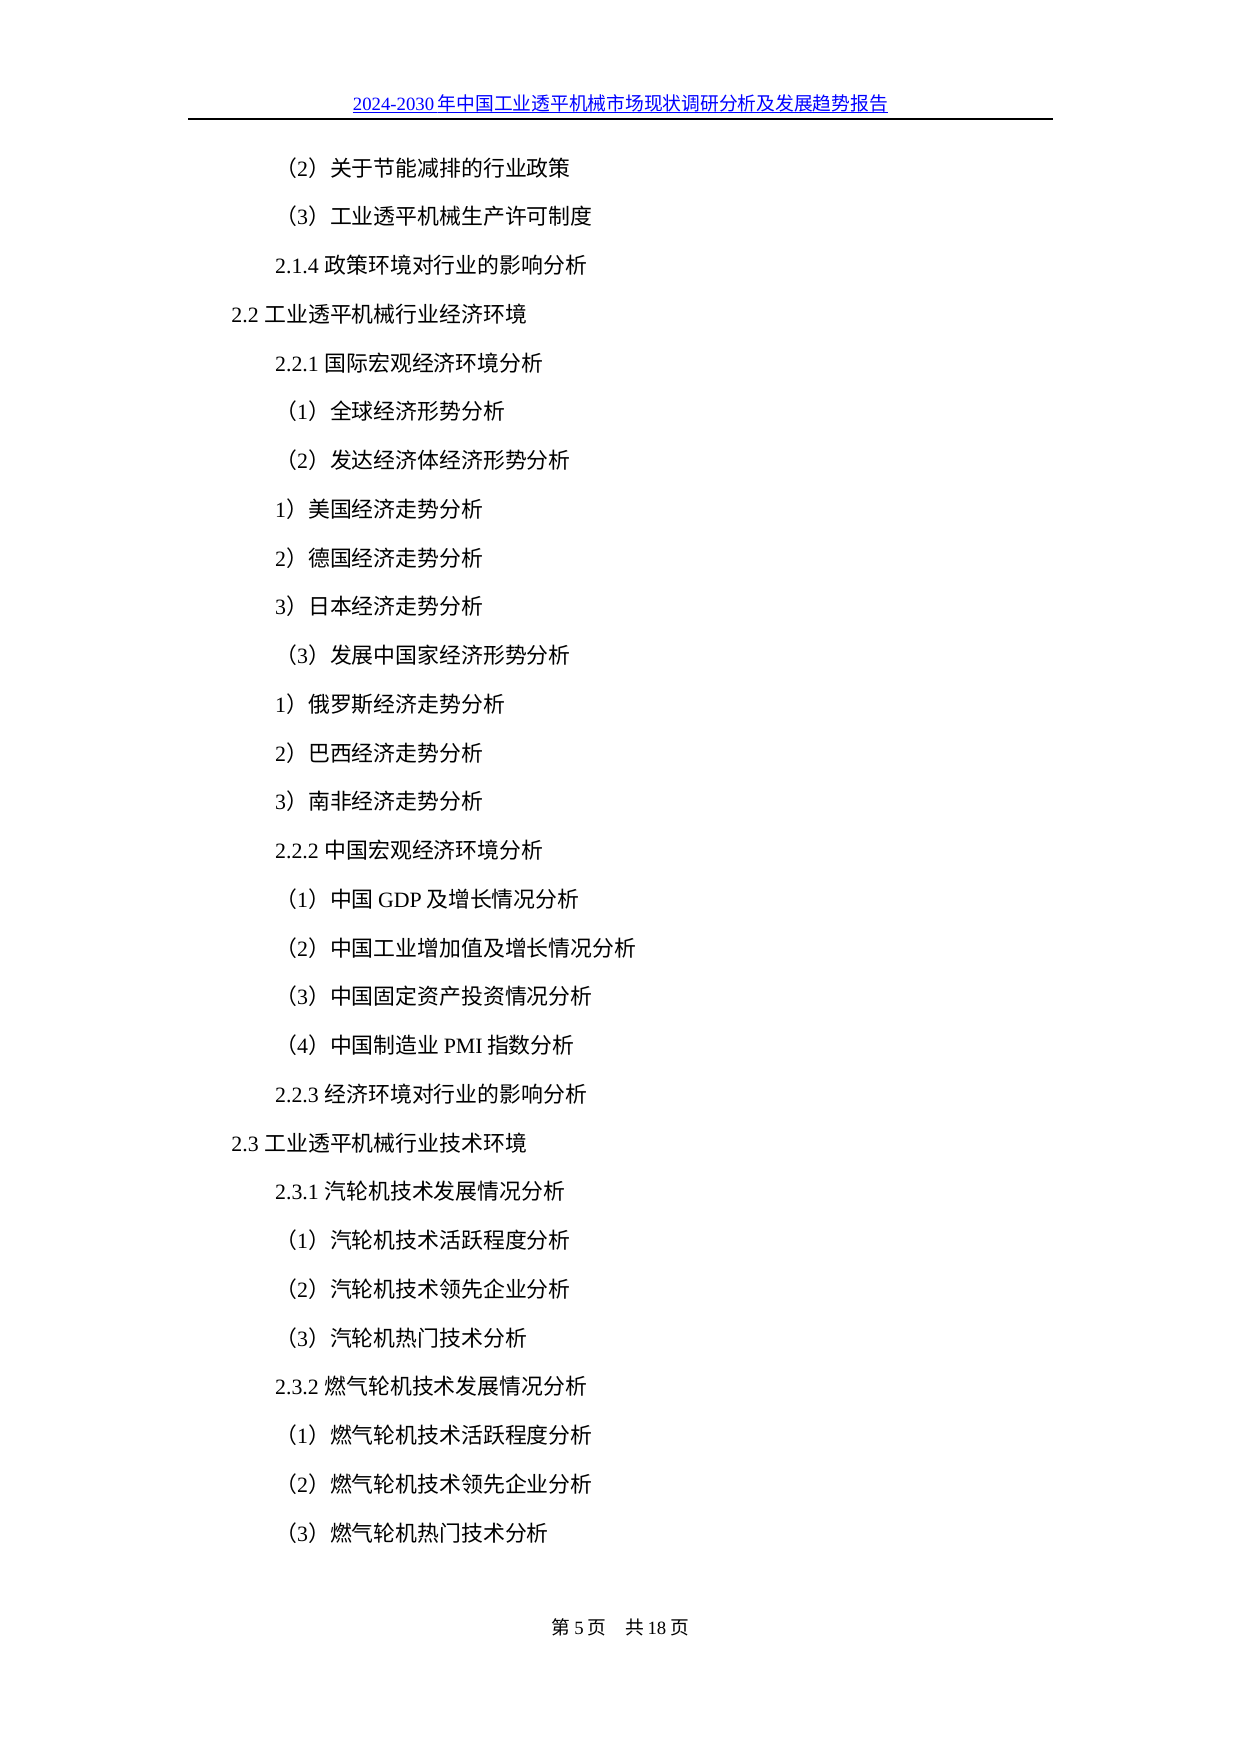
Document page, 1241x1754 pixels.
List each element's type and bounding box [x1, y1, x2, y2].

text [187, 150, 1053, 1548]
